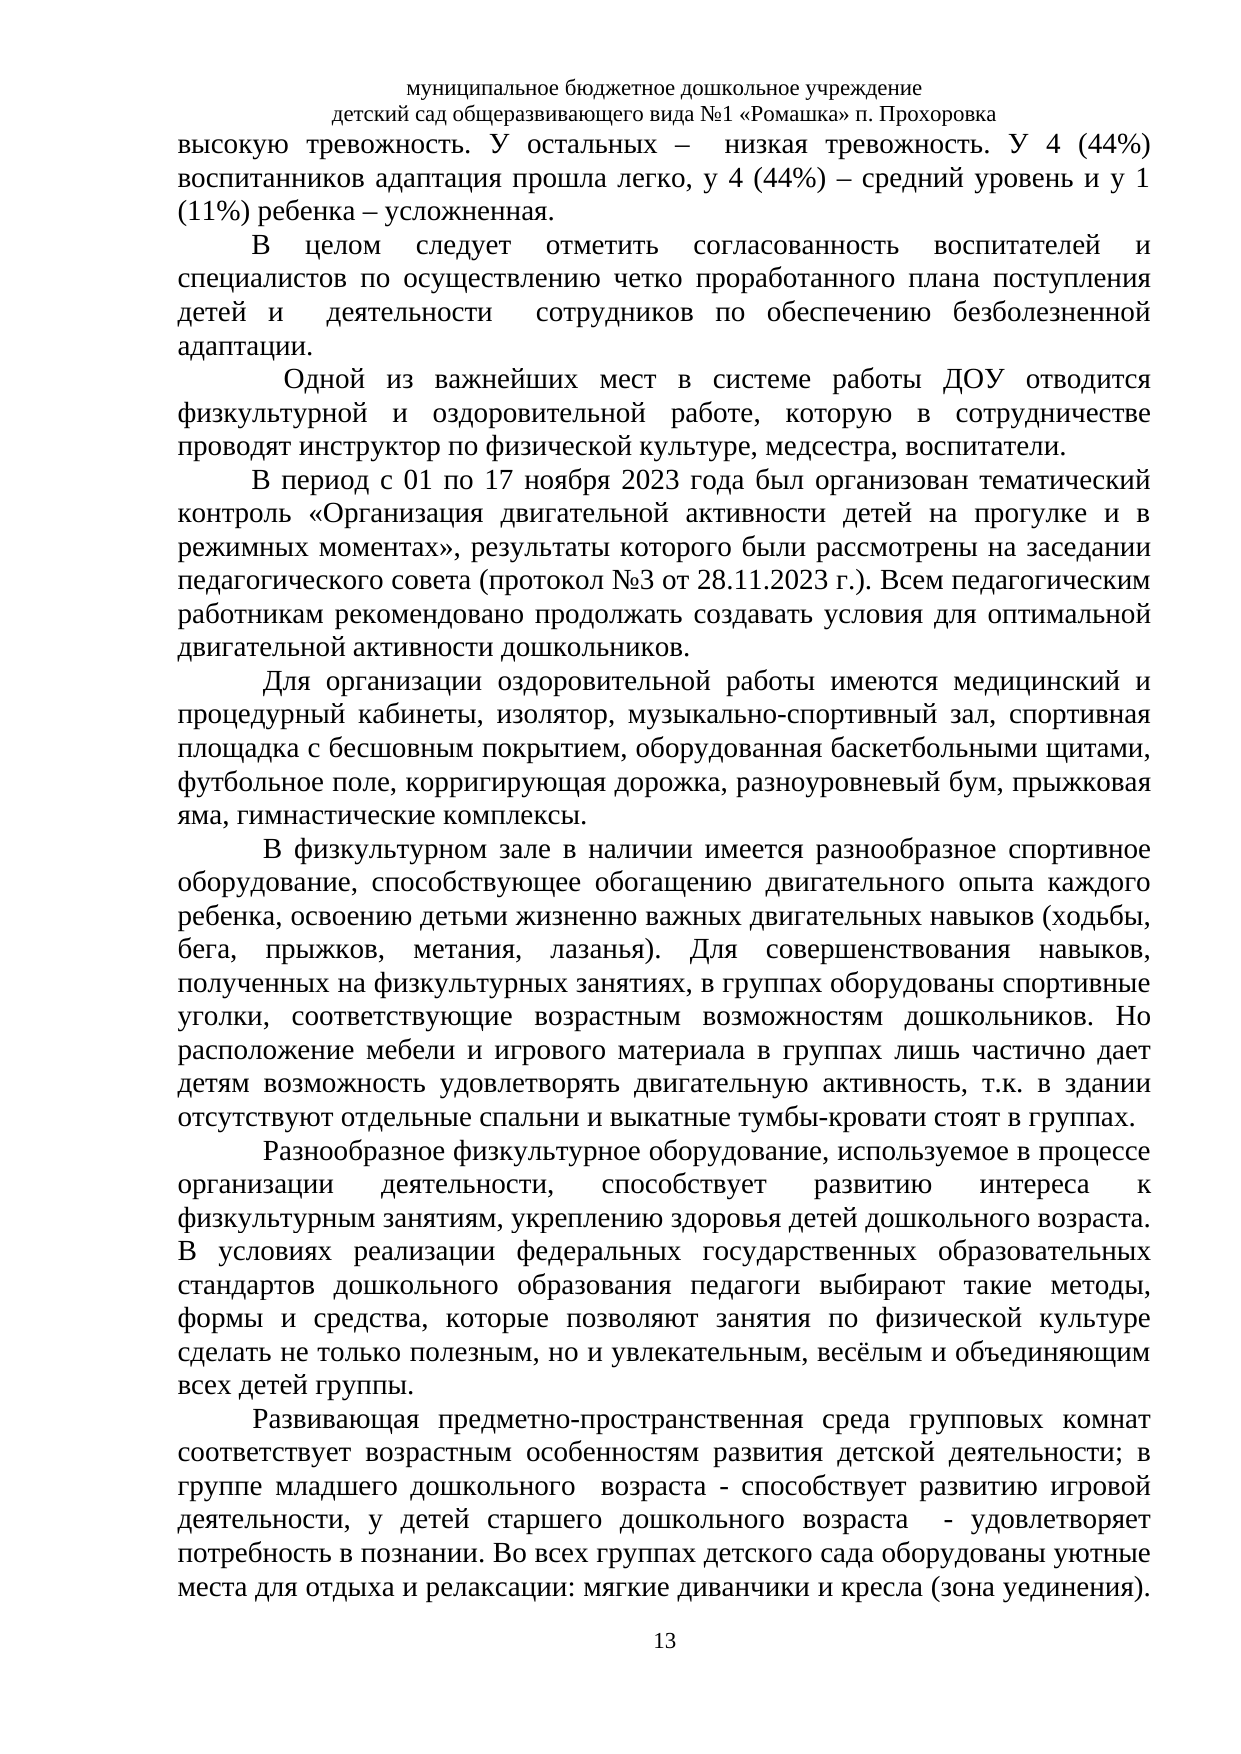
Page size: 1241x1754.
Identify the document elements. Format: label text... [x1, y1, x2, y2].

text Разнообразное физкультурное оборудование, используемое в процессе организации деятельности, способствует развитию интереса к физкультурным занятиям, укреплению здоровья детей дошкольного возраста. В условиях реализации федеральных государственных образовательных стандартов дошкольного образования педагоги выбирают такие методы, формы и средства, которые позволяют занятия по физической культуре сделать не только полезным, но и увлекательным, весёлым и объединяющим всех детей группы. [177, 1367, 1152, 1401]
text В целом следует отметить согласованность воспитателей и специалистов по осуществлению четко проработанного плана поступления детей и деятельности сотрудников по обеспечению безболезненной адаптации. [177, 227, 1152, 361]
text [177, 126, 1152, 227]
text В период с 01 по 17 ноября 2023 года был организован тематический контроль «Организация двигательной активности детей на прогулке и в режимных моментах», результаты которого были рассмотрены на заседании педагогического совета (протокол №3 от 28.11.2023 г.). Всем педагогическим работникам рекомендовано продолжать создавать условия для оптимальной двигательной активности дошкольников. [177, 462, 1152, 663]
text Для организации оздоровительной работы имеются медицинский и процедурный кабинеты, изолятор, музыкально-спортивный зал, спортивная площадка с бесшовным покрытием, оборудованная баскетбольными щитами, футбольное поле, корригирующая дорожка, разноуровневый бум, прыжковая яма, гимнастические комплексы. [177, 663, 1152, 831]
text В физкультурном зале в наличии имеется разнообразное спортивное оборудование, способствующее обогащению двигательного опыта каждого ребенка, освоению детьми жизненно важных двигательных навыков (ходьбы, бега, прыжков, метания, лазанья). Для совершенствования навыков, полученных на физкультурных занятиях, в группах оборудованы спортивные уголки, соответствующие возрастным возможностям дошкольников. Но расположение мебели и игрового материала в группах лишь частично дает детям возможность удовлетворять двигательную активность, т.к. в здании отсутствуют отдельные спальни и выкатные тумбы-кровати стоят в группах. [177, 831, 1152, 1133]
text Одной из важнейших мест в системе работы ДОУ отводится физкультурной и оздоровительной работе, которую в сотрудничестве проводят инструктор по физической культуре, медсестра, воспитатели. [177, 361, 1152, 462]
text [177, 1401, 1152, 1602]
text Разнообразное физкультурное оборудование, используемое в процессе организации деятельности, способствует развитию интереса к физкультурным занятиям, укреплению здоровья детей дошкольного возраста. В условиях реализации федеральных государственных образовательных стандартов дошкольного образования педагоги выбирают такие методы, формы и средства, которые позволяют занятия по физической культуре сделать не только полезным, но и увлекательным, весёлым и объединяющим всех детей группы. [177, 1133, 1152, 1233]
